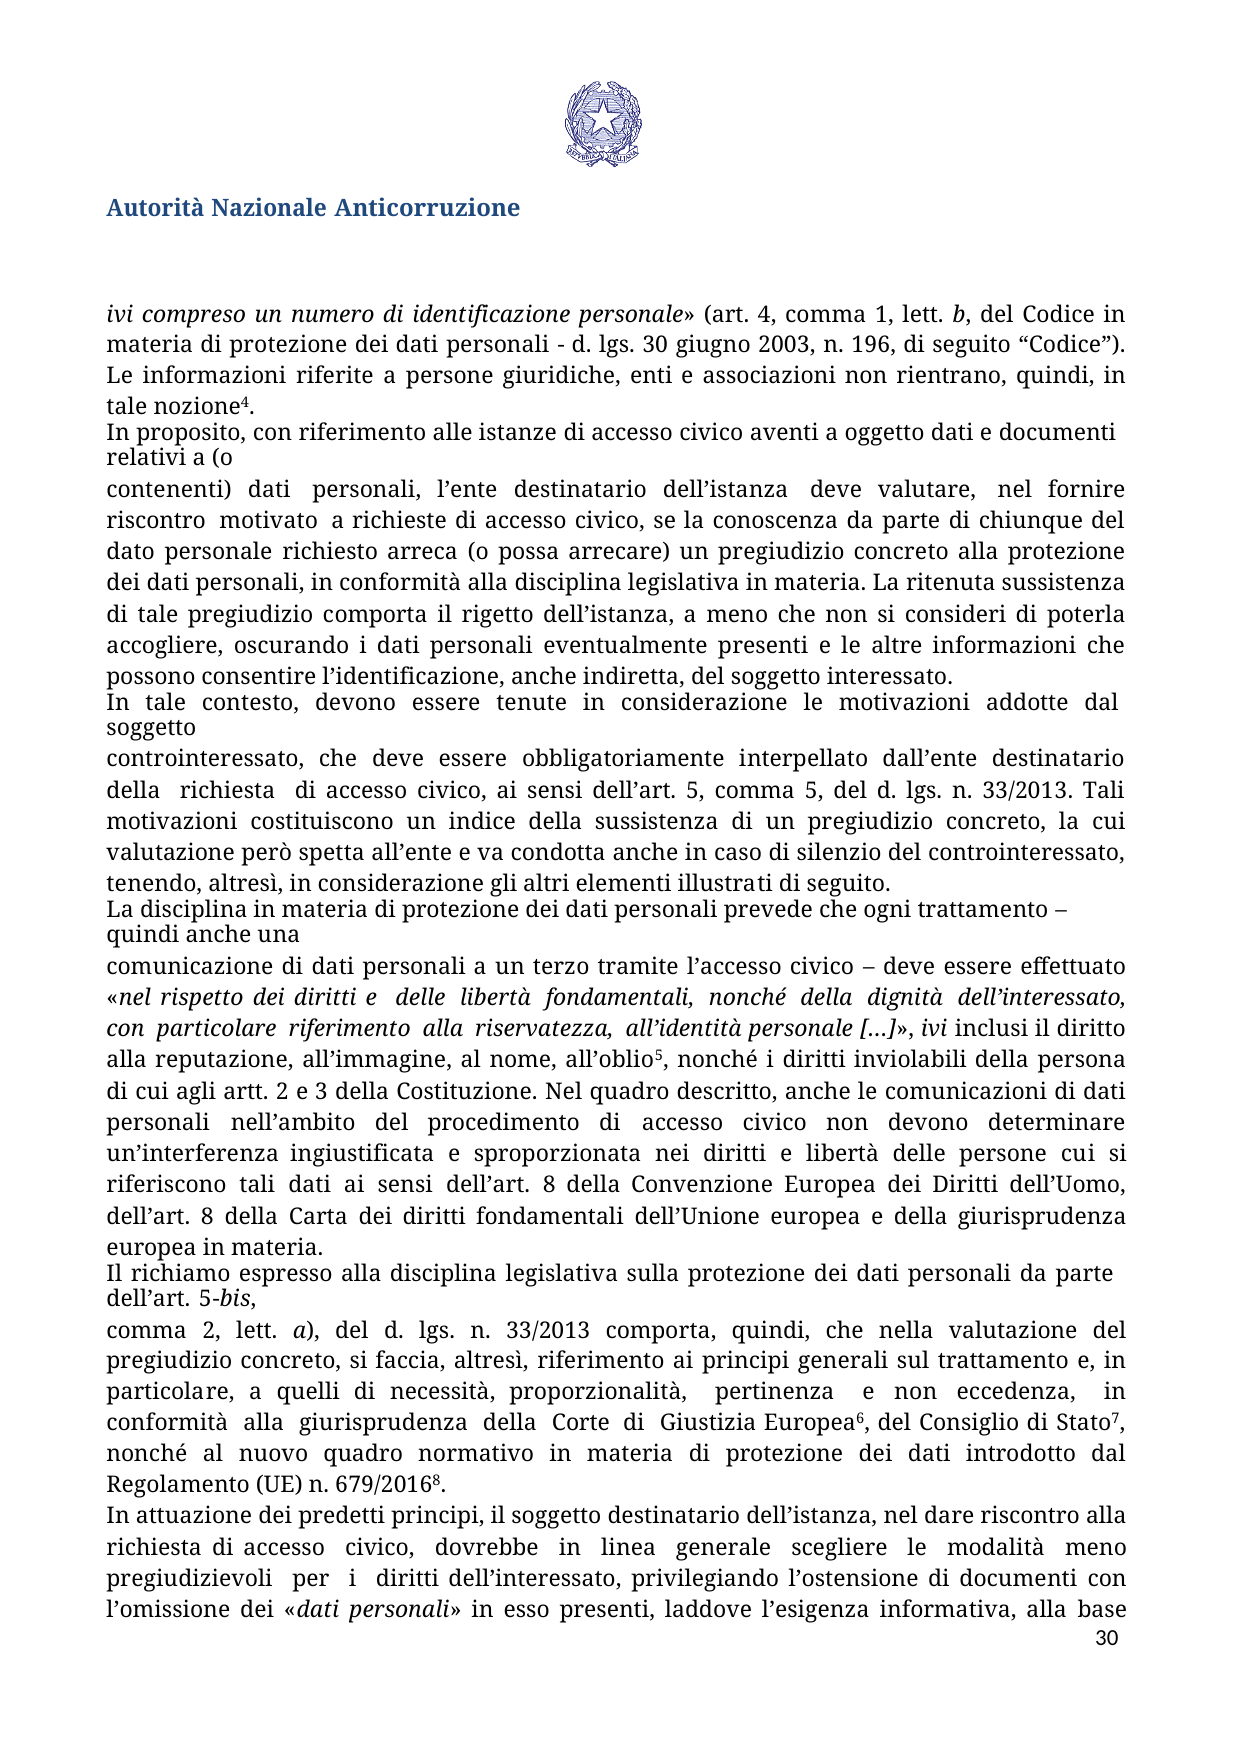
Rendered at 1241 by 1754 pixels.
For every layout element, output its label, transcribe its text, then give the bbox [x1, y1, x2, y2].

text In tale contesto, devono essere tenute in considerazione le motivazioni addotte dal soggetto [106, 691, 1134, 742]
text Il richiamo espresso alla disciplina legislativa sulla protezione dei dati personali da parte dell’art. 5-bis, [106, 1262, 1134, 1313]
text controinteressato, che deve essere obbligatoriamente interpellato dall’ente destinatario della richiesta di accesso civico, ai sensi dell’art. 5, comma 5, del d. lgs. n. 33/2013. Tali motivazioni costituiscono un indice della sussistenza di un pregiudizio concreto, la cui valutazione però spetta all’ente e va condotta anche in caso di silenzio del controinteressato, tenendo, altresì, in considerazione gli altri elementi illustrati di seguito. [106, 742, 1126, 898]
text comunicazione di dati personali a un terzo tramite l’accesso civico – deve essere effettuato «nel rispetto dei diritti e delle libertà fondamentali, nonché della dignità dell’interessato, con particolare riferimento alla riservatezza, all’identità personale […]», ivi inclusi il diritto alla reputazione, all’immagine, al nome, all’oblio5, nonché i diritti inviolabili della persona di cui agli artt. 2 e 3 della Costituzione. Nel quadro descritto, anche le comunicazioni di dati personali nell’ambito del procedimento di accesso civico non devono determinare un’interferenza ingiustificata e sproporzionata nei diritti e libertà delle persone cui si riferiscono tali dati ai sensi dell’art. 8 della Convenzione Europea dei Diritti dell’Uomo, dell’art. 8 della Carta dei diritti fondamentali dell’Unione europea e della giurisprudenza europea in materia. [106, 949, 1126, 1262]
text In proposito, con riferimento alle istanze di accesso civico aventi a oggetto dati e documenti relativi a (o [106, 421, 1134, 472]
text contenenti) dati personali, l’ente destinatario dell’istanza deve valutare, nel fornire riscontro motivato a richieste di accesso civico, se la conoscenza da parte di chiunque del dato personale richiesto arreca (o possa arrecare) un pregiudizio concreto alla protezione dei dati personali, in conformità alla disciplina legislativa in materia. La ritenuta sussistenza di tale pregiudizio comporta il rigetto dell’istanza, a meno che non si consideri di poterla accogliere, oscurando i dati personali eventualmente presenti e le altre informazioni che possono consentire l’identificazione, anche indiretta, del soggetto interessato. [106, 472, 1125, 691]
picture [560, 72, 649, 173]
text ivi compreso un numero di identificazione personale» (art. 4, comma 1, lett. b, del Codice in materia di protezione dei dati personali - d. lgs. 30 giugno 2003, n. 196, di seguito “Codice”). Le informazioni riferite a persone giuridiche, enti e associazioni non rientrano, quindi, in tale nozione4. [106, 297, 1126, 421]
text La disciplina in materia di protezione dei dati personali prevede che ogni trattamento – quindi anche una [106, 898, 1134, 949]
text comma 2, lett. a), del d. lgs. n. 33/2013 comporta, quindi, che nella valutazione del pregiudizio concreto, si faccia, altresì, riferimento ai principi generali sul trattamento e, in particolare, a quelli di necessità, proporzionalità, pertinenza e non eccedenza, in conformità alla giurisprudenza della Corte di Giustizia Europea6, del Consiglio di Stato7, nonché al nuovo quadro normativo in materia di protezione dei dati introdotto dal Regolamento (UE) n. 679/20168. [106, 1313, 1126, 1499]
text Autorità Nazionale Anticorruzione [106, 195, 1134, 221]
